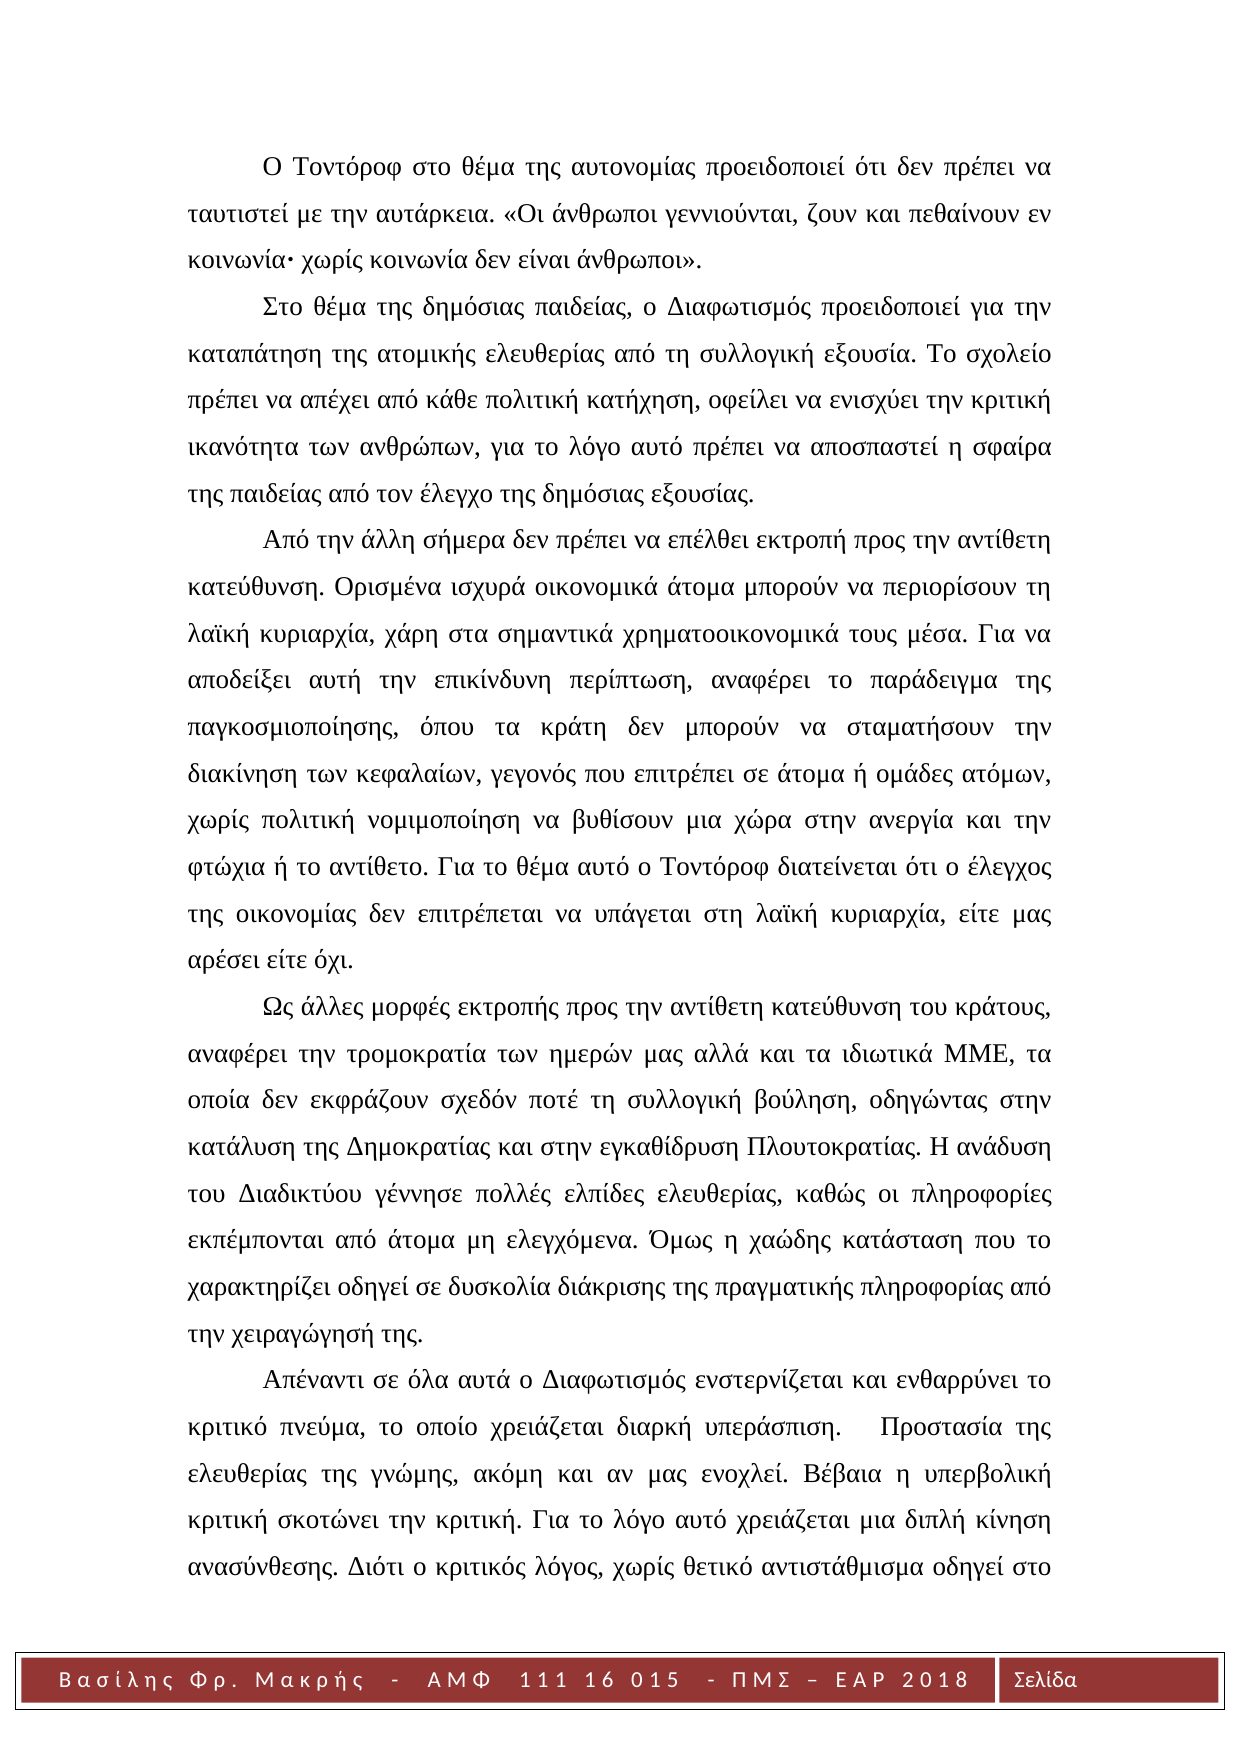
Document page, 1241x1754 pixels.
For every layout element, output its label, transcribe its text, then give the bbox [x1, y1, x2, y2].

text Από την άλλη σήμερα δεν πρέπει να επέλθει εκτροπή προς την αντίθετη κατεύθυνση. Ορισμένα ισχυρά οικονομικά άτομα μπορούν να περιορίσουν τη λαϊκή κυριαρχία, χάρη στα σημαντικά χρηματοοικονομικά τους μέσα. Για να αποδείξει αυτή την επικίνδυνη περίπτωση, αναφέρει το παράδειγμα της παγκοσμιοποίησης, όπου τα κράτη δεν μπορούν να σταματήσουν την διακίνηση των κεφαλαίων, γεγονός που επιτρέπει σε άτομα ή ομάδες ατόμων, χωρίς πολιτική νομιμοποίηση να βυθίσουν μια χώρα στην ανεργία και την φτώχια ή το αντίθετο. Για το θέμα αυτό ο Τοντόροφ διατείνεται ότι ο έλεγχος της οικονομίας δεν επιτρέπεται να υπάγεται στη λαϊκή κυριαρχία, είτε μας αρέσει είτε όχι. [187, 523, 1053, 974]
text Στο θέμα της δημόσιας παιδείας, ο Διαφωτισμός προειδοποιεί για την καταπάτηση της ατομικής ελευθερίας από τη συλλογική εξουσία. Το σχολείο πρέπει να απέχει από κάθε πολιτική κατήχηση, οφείλει να ενισχύει την κριτική ικανότητα των ανθρώπων, για το λόγο αυτό πρέπει να αποσπαστεί η σφαίρα της παιδείας από τον έλεγχο της δημόσιας εξουσίας. [187, 290, 1053, 508]
text Ως άλλες μορφές εκτροπής προς την αντίθετη κατεύθυνση του κράτους, αναφέρει την τρομοκρατία των ημερών μας αλλά και τα ιδιωτικά ΜΜΕ, τα οποία δεν εκφράζουν σχεδόν ποτέ τη συλλογική βούληση, οδηγώντας στην κατάλυση της Δημοκρατίας και στην εγκαθίδρυση Πλουτοκρατίας. Η ανάδυση του Διαδικτύου γέννησε πολλές ελπίδες ελευθερίας, καθώς οι πληροφορίες εκπέμπονται από άτομα μη ελεγχόμενα. Όμως η χαώδης κατάσταση που το χαρακτηρίζει οδηγεί σε δυσκολία διάκρισης της πραγματικής πληροφορίας από την χειραγώγησή της. [187, 990, 1053, 1348]
text Ο Τοντόροφ στο θέμα της αυτονομίας προειδοποιεί ότι δεν πρέπει να ταυτιστεί με την αυτάρκεια. «Οι άνθρωποι γεννιούνται, ζουν και πεθαίνουν εν κοινωνία· χωρίς κοινωνία δεν είναι άνθρωποι». [187, 150, 1053, 274]
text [187, 1363, 1053, 1581]
